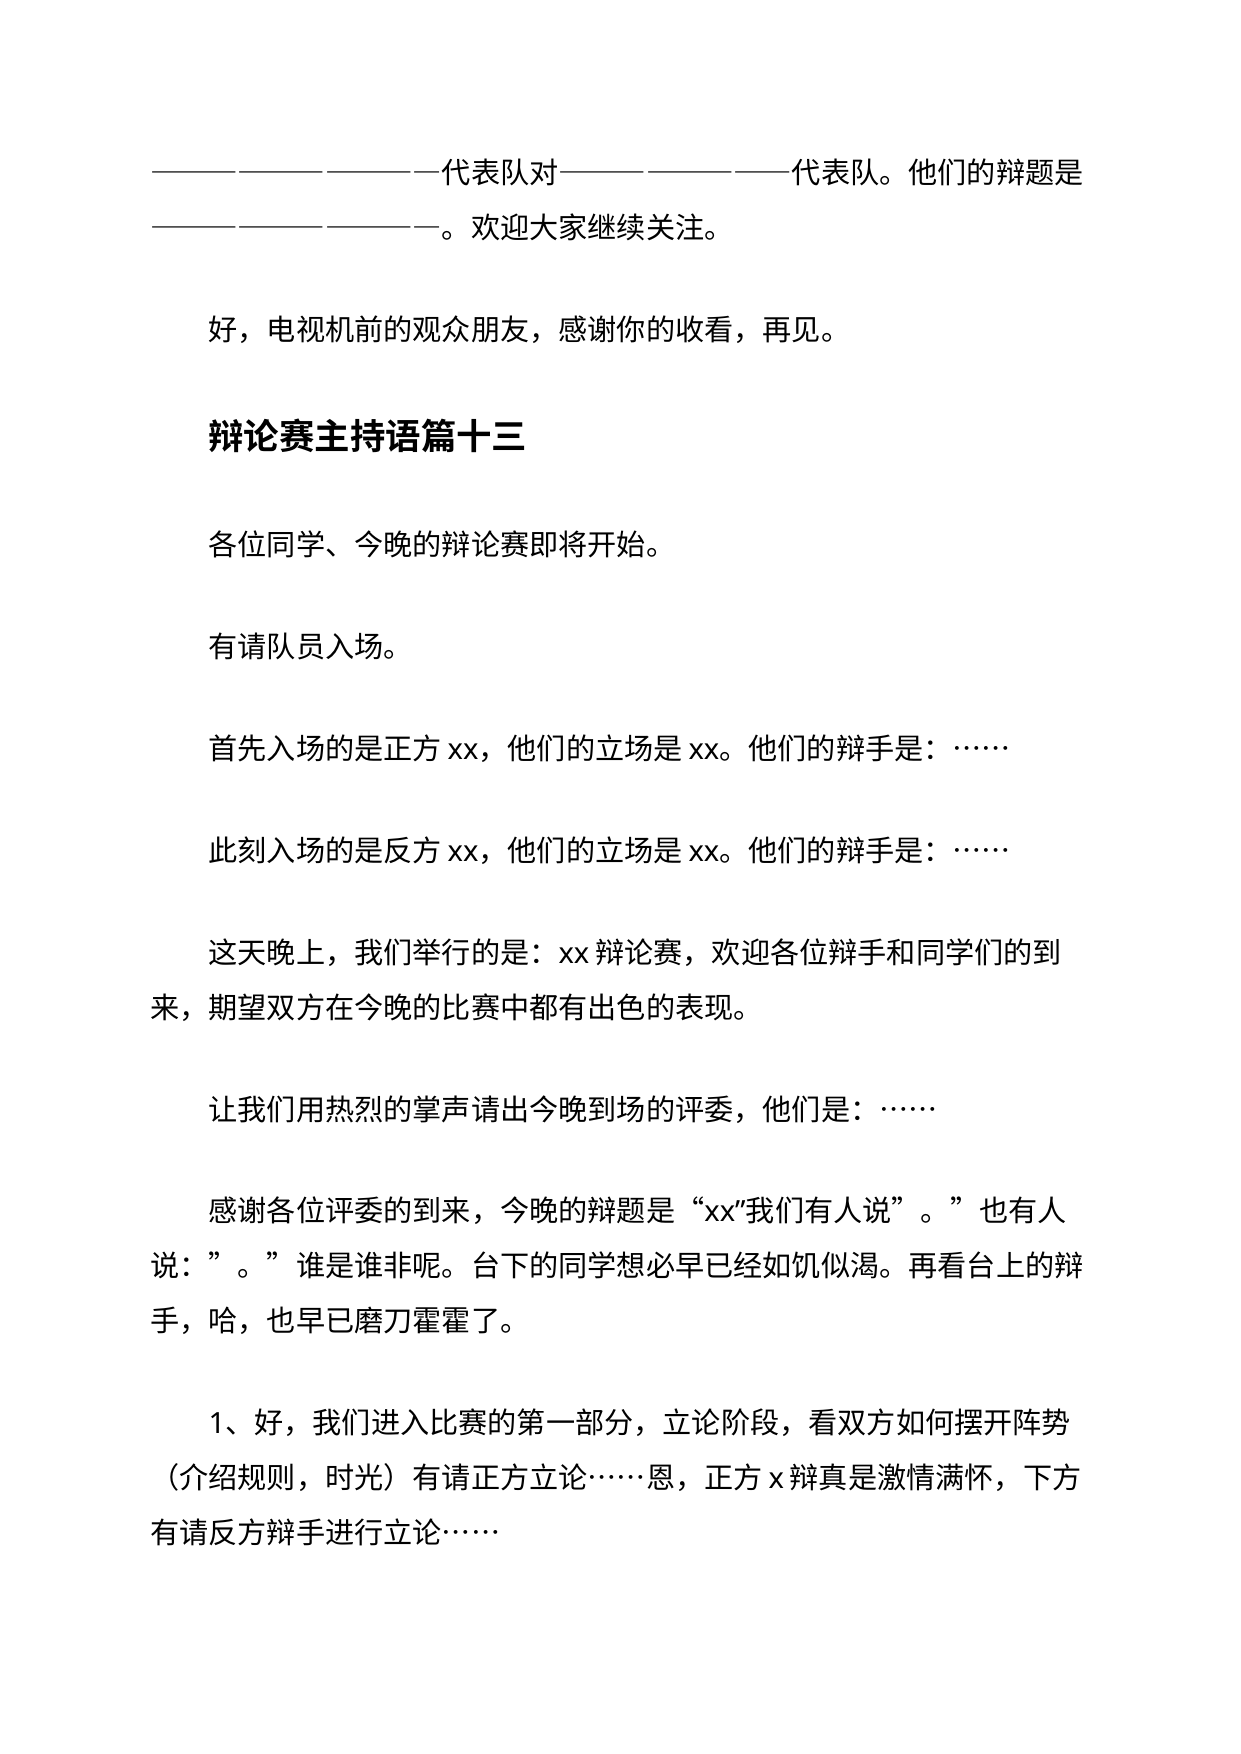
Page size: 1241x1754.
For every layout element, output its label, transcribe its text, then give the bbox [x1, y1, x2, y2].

text 辩论赛主持语篇十三 [150, 408, 1090, 460]
text 各位同学、今晚的辩论赛即将开始。 [150, 522, 1090, 564]
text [150, 150, 1090, 247]
text 此刻入场的是反方xx，他们的立场是xx。他们的辩手是：…… [150, 827, 1090, 870]
text 首先入场的是正方xx，他们的立场是xx。他们的辩手是：…… [150, 725, 1090, 768]
text 感谢各位评委的到来，今晚的辩题是“xx”我们有人说”。”也有人说：”。”谁是谁非呢。台下的同学想必早已经如饥似渴。再看台上的辩手，哈，也早已磨刀霍霍了。 [150, 1188, 1090, 1340]
text 让我们用热烈的掌声请出今晚到场的评委，他们是：…… [150, 1086, 1090, 1128]
text 有请队员入场。 [150, 624, 1090, 666]
text 好，电视机前的观众朋友，感谢你的收看，再见。 [150, 307, 1090, 349]
text 1、好，我们进入比赛的第一部分，立论阶段，看双方如何摆开阵势（介绍规则，时光）有请正方立论……恩，正方x辩真是激情满怀，下方有请反方辩手进行立论…… [150, 1399, 1090, 1552]
text 这天晚上，我们举行的是：xx辩论赛，欢迎各位辩手和同学们的到来，期望双方在今晚的比赛中都有出色的表现。 [150, 929, 1090, 1027]
